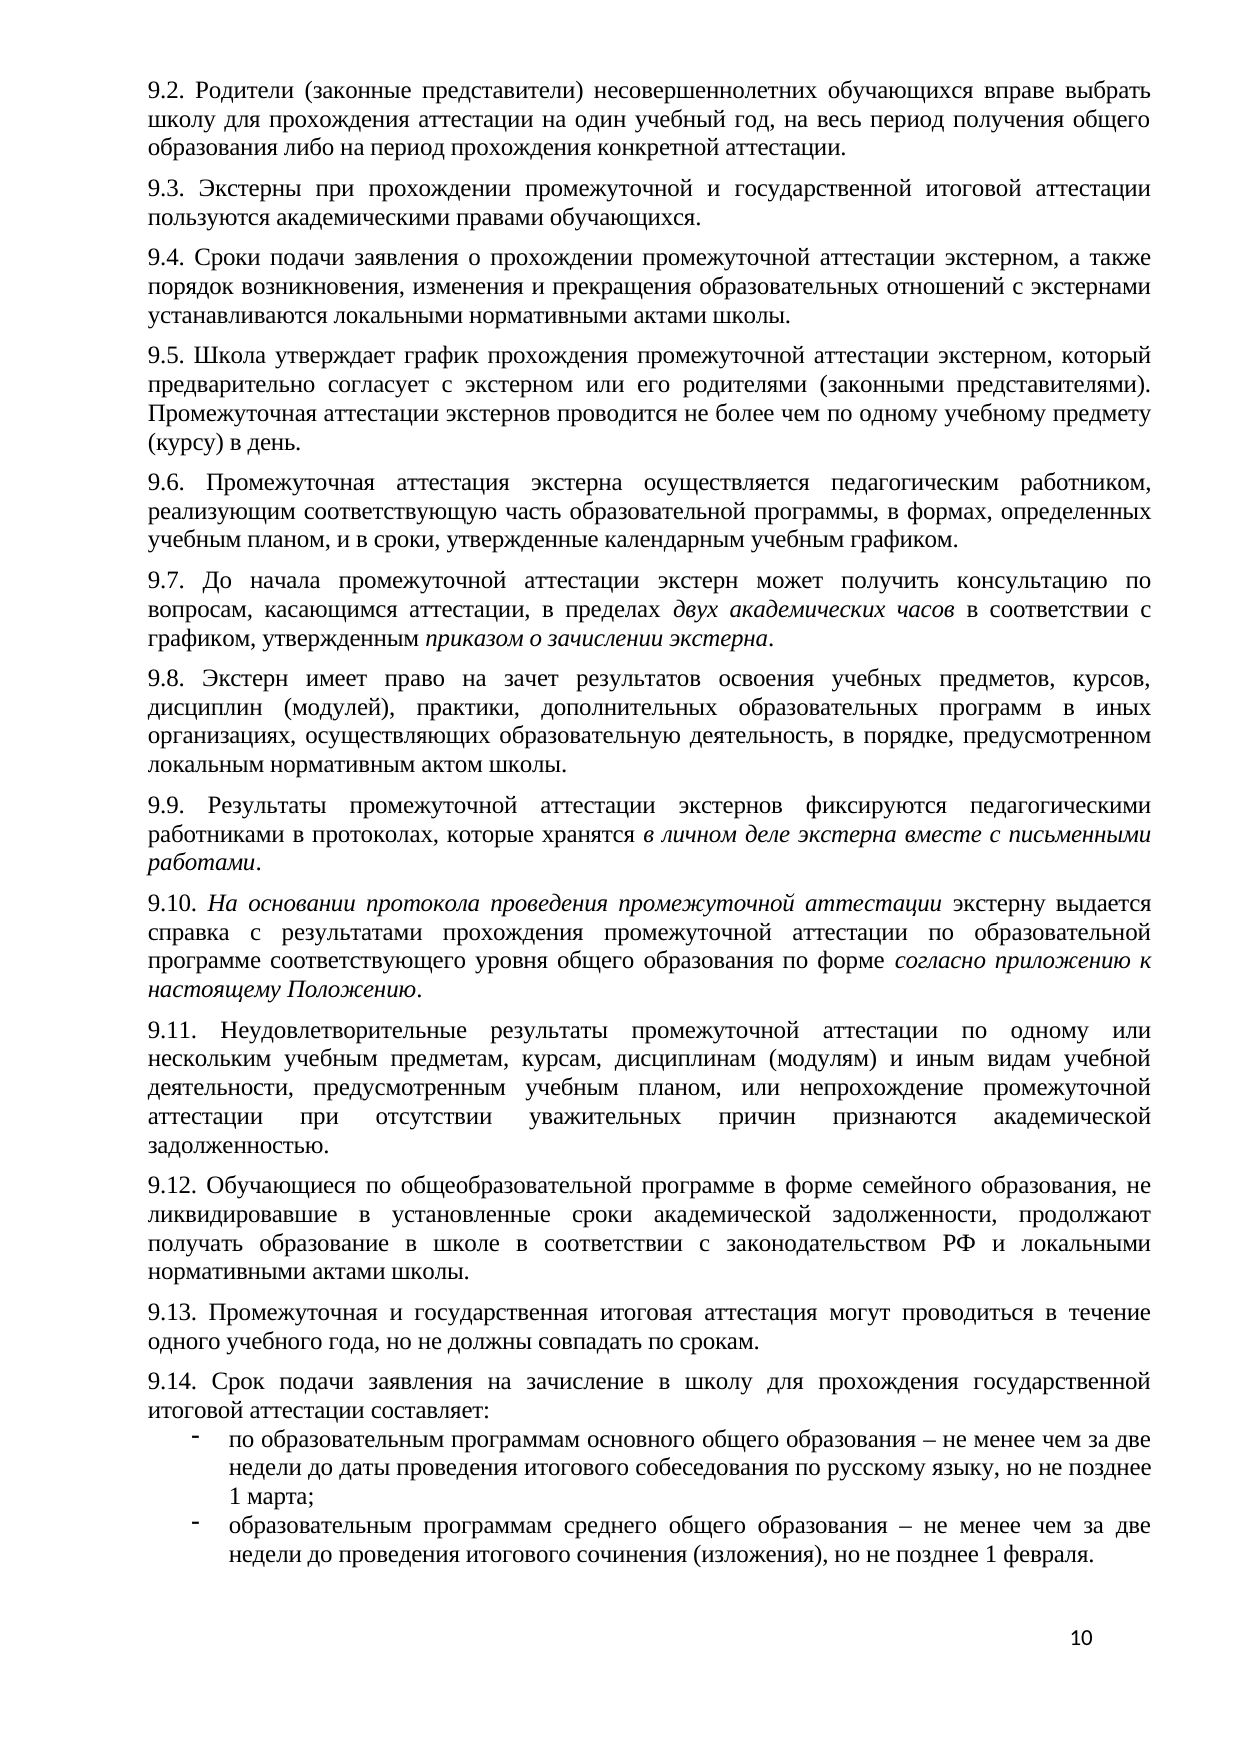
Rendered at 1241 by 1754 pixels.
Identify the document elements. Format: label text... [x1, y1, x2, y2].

text 9.9. Результаты промежуточной аттестации экстернов фиксируются педагогическими работниками в протоколах, которые хранятся в личном деле экстерна вместе с письменными работами. [148, 790, 1152, 876]
text 9.8. Экстерн имеет право на зачет результатов освоения учебных предметов, курсов, дисциплин (модулей), практики, дополнительных образовательных программ в иных организациях, осуществляющих образовательную деятельность, в порядке, предусмотренном локальным нормативным актом школы. [148, 663, 1152, 778]
text 9.2. Родители (законные представители) несовершеннолетних обучающихся вправе выбрать школу для прохождения аттестации на один учебный год, на весь период получения общего образования либо на период прохождения конкретной аттестации. [148, 75, 1152, 161]
text 9.12. Обучающиеся по общеобразовательной программе в форме семейного образования, не ликвидировавшие в установленные сроки академической задолженности, продолжают получать образование в школе в соответствии с законодательством РФ и локальными нормативными актами школы. [148, 1170, 1152, 1285]
list по образовательным программам основного общего образования – не менее чем за две недели до даты проведения итогового собеседования по русскому языку, но не позднее 1 марта; [191, 1424, 1152, 1510]
text 9.14. Срок подачи заявления на зачисление в школу для прохождения государственной итоговой аттестации составляет: [148, 1366, 1152, 1424]
text 9.11. Неудовлетворительные результаты промежуточной аттестации по одному или нескольким учебным предметам, курсам, дисциплинам (модулям) и иным видам учебной деятельности, предусмотренным учебным планом, или непрохождение промежуточной аттестации при отсутствии уважительных причин признаются академической задолженностью. [148, 1015, 1152, 1158]
text 9.7. До начала промежуточной аттестации экстерн может получить консультацию по вопросам, касающимся аттестации, в пределах двух академических часов в соответствии с графиком, утвержденным приказом о зачислении экстерна. [148, 565, 1152, 651]
list образовательным программам среднего общего образования – не менее чем за две недели до проведения итогового сочинения (изложения), но не позднее 1 февраля. [191, 1510, 1152, 1567]
text 9.5. Школа утверждает график прохождения промежуточной аттестации экстерном, который предварительно согласует с экстерном или его родителями (законными представителями). Промежуточная аттестации экстернов проводится не более чем по одному учебному предмету (курсу) в день. [148, 340, 1152, 455]
text 9.4. Сроки подачи заявления о прохождении промежуточной аттестации экстерном, а также порядок возникновения, изменения и прекращения образовательных отношений с экстернами устанавливаются локальными нормативными актами школы. [148, 242, 1152, 328]
text 9.6. Промежуточная аттестация экстерна осуществляется педагогическим работником, реализующим соответствующую часть образовательной программы, в формах, определенных учебным планом, и в сроки, утвержденные календарным учебным графиком. [148, 467, 1152, 553]
text 9.3. Экстерны при прохождении промежуточной и государственной итоговой аттестации пользуются академическими правами обучающихся. [148, 173, 1152, 231]
text 9.10. На основании протокола проведения промежуточной аттестации экстерну выдается справка с результатами прохождения промежуточной аттестации по образовательной программе соответствующего уровня общего образования по форме согласно приложению к настоящему Положению. [148, 888, 1152, 1003]
text 9.13. Промежуточная и государственная итоговая аттестация могут проводиться в течение одного учебного года, но не должны совпадать по срокам. [148, 1297, 1152, 1354]
